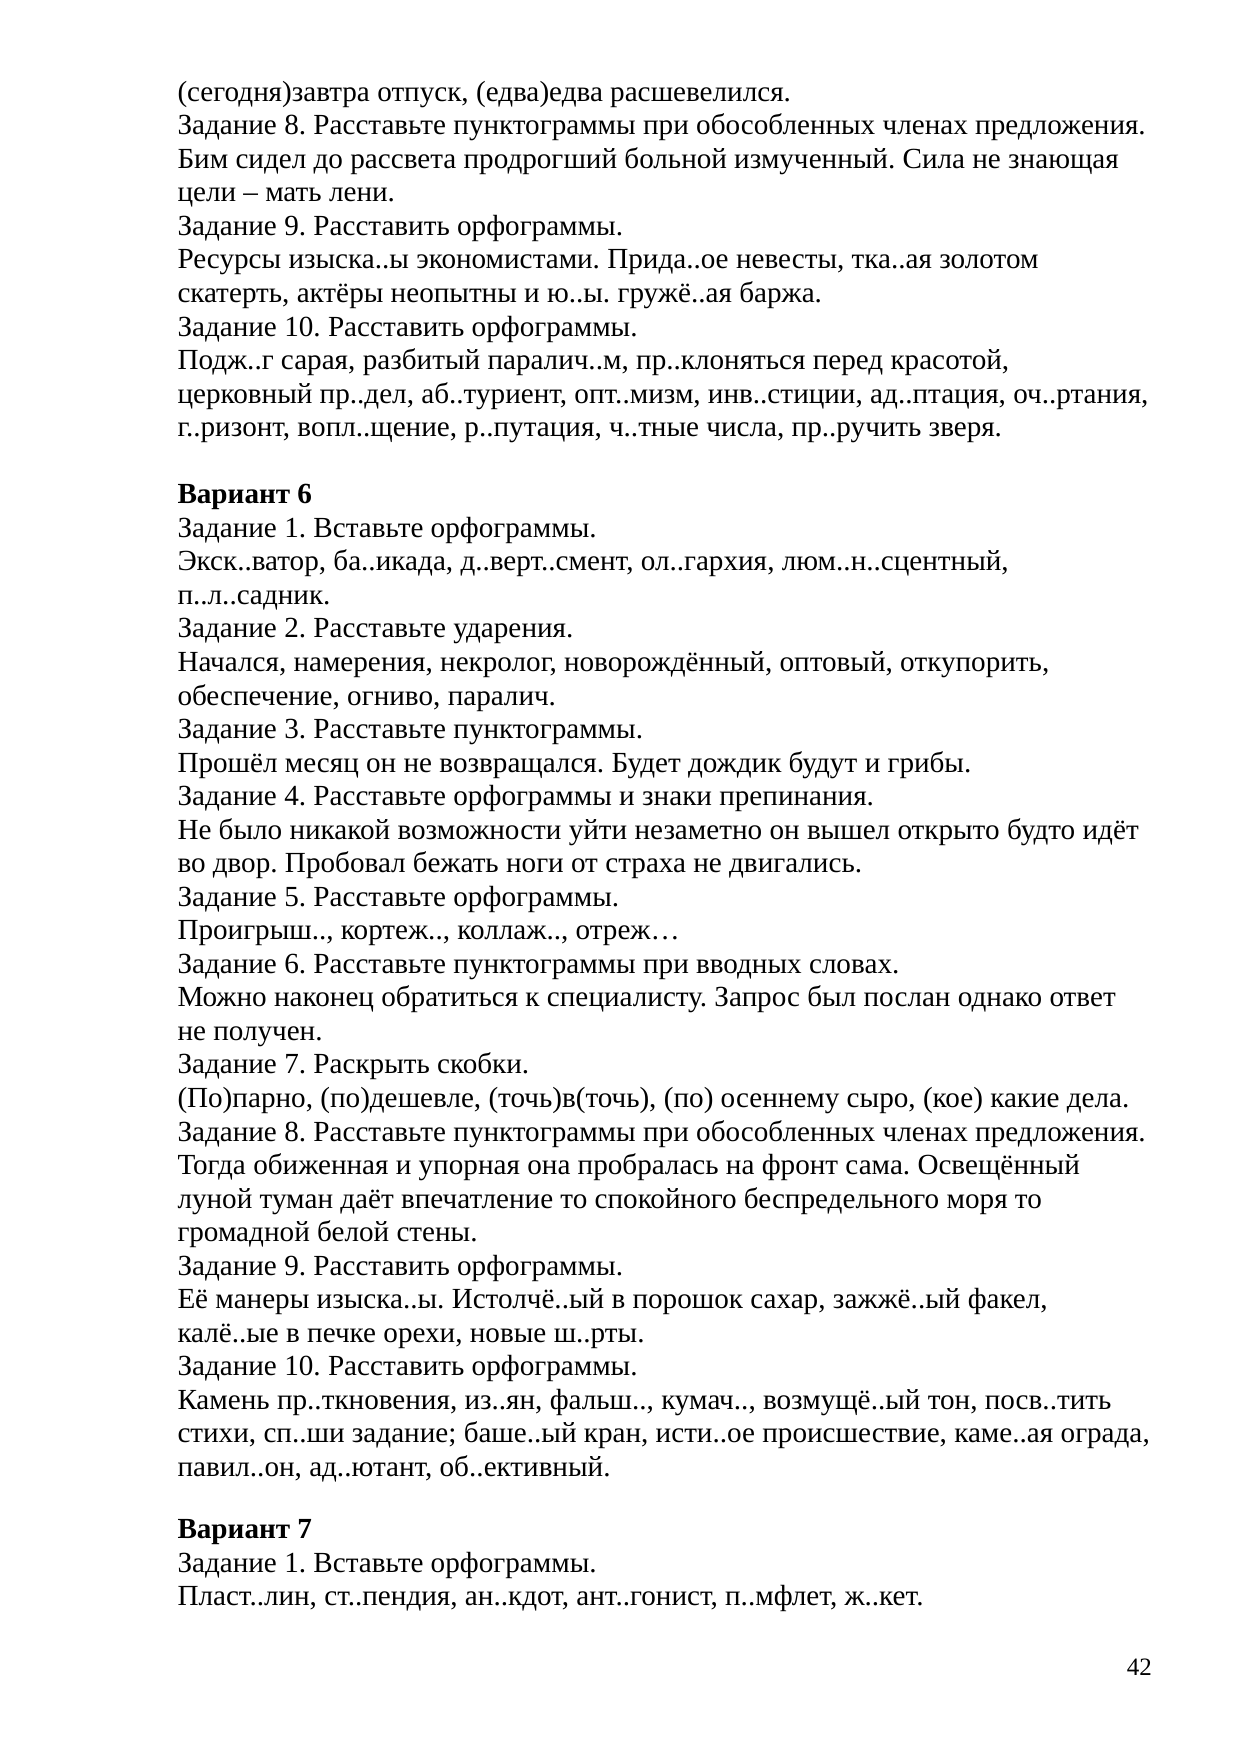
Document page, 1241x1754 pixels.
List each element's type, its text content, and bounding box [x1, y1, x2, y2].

text Ресурсы изыска..ы экономистами. Прида..ое невесты, тка..ая золотом скатерть, актёры неопытны и ю..ы. гружё..ая баржа. [177, 242, 1152, 309]
text Задание 6. Расставьте пунктограммы при вводных словах. [177, 946, 1152, 979]
text Её манеры изыска..ы. Истолчё..ый в порошок сахар, зажжё..ый факел, калё..ые в печке орехи, новые ш..рты. [177, 1281, 1152, 1348]
text Вариант 6 [177, 476, 1152, 510]
text Подж..г сарая, разбитый паралич..м, пр..клоняться перед красотой, церковный пр..дел, аб..туриент, опт..мизм, инв..стиции, ад..птация, оч..ртания, г..ризонт, вопл..щение, р..путация, ч..тные числа, пр..ручить зверя. [177, 342, 1152, 443]
text Вариант 7 [177, 1511, 1152, 1545]
text Пласт..лин, ст..пендия, ан..кдот, ант..гонист, п..мфлет, ж..кет. [177, 1578, 1152, 1612]
text Задание 1. Вставьте орфограммы. [177, 1545, 1152, 1578]
text Бим сидел до рассвета продрогший больной измученный. Сила не знающая цели – мать лени. [177, 141, 1152, 208]
text Задание 9. Расставить орфограммы. [177, 1248, 1152, 1281]
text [177, 74, 1152, 107]
text Задание 2. Расставьте ударения. [177, 611, 1152, 644]
text Прошёл месяц он не возвращался. Будет дождик будут и грибы. [177, 745, 1152, 778]
text Задание 10. Расставить орфограммы. [177, 1348, 1152, 1382]
text Задание 4. Расставьте орфограммы и знаки препинания. [177, 778, 1152, 812]
text Экск..ватор, ба..икада, д..верт..смент, ол..гархия, люм..н..сцентный, п..л..садник. [177, 543, 1152, 611]
text Камень пр..ткновения, из..ян, фальш.., кумач.., возмущё..ый тон, посв..тить стихи, сп..ши задание; баше..ый кран, исти..ое происшествие, каме..ая ограда, павил..он, ад..ютант, об..ективный. [177, 1382, 1152, 1483]
text Задание 7. Раскрыть скобки. [177, 1047, 1152, 1080]
text Задание 10. Расставить орфограммы. [177, 309, 1152, 342]
text Тогда обиженная и упорная она пробралась на фронт сама. Освещённый луной туман даёт впечатление то спокойного беспредельного моря то громадной белой стены. [177, 1147, 1152, 1248]
text Проигрыш.., кортеж.., коллаж.., отреж… [177, 912, 1152, 946]
text Задание 8. Расставьте пунктограммы при обособленных членах предложения. [177, 1114, 1152, 1147]
text Задание 3. Расставьте пунктограммы. [177, 711, 1152, 745]
text (По)парно, (по)дешевле, (точь)в(точь), (по) осеннему сыро, (кое) какие дела. [177, 1080, 1152, 1114]
text Начался, намерения, некролог, новорождённый, оптовый, откупорить, обеспечение, огниво, паралич. [177, 644, 1152, 711]
text Задание 5. Расставьте орфограммы. [177, 879, 1152, 912]
text Можно наконец обратиться к специалисту. Запрос был послан однако ответ не получен. [177, 979, 1152, 1047]
text Не было никакой возможности уйти незаметно он вышел открыто будто идёт во двор. Пробовал бежать ноги от страха не двигались. [177, 812, 1152, 879]
text Задание 8. Расставьте пунктограммы при обособленных членах предложения. [177, 107, 1152, 141]
text Задание 1. Вставьте орфограммы. [177, 510, 1152, 543]
text Задание 9. Расставить орфограммы. [177, 208, 1152, 242]
